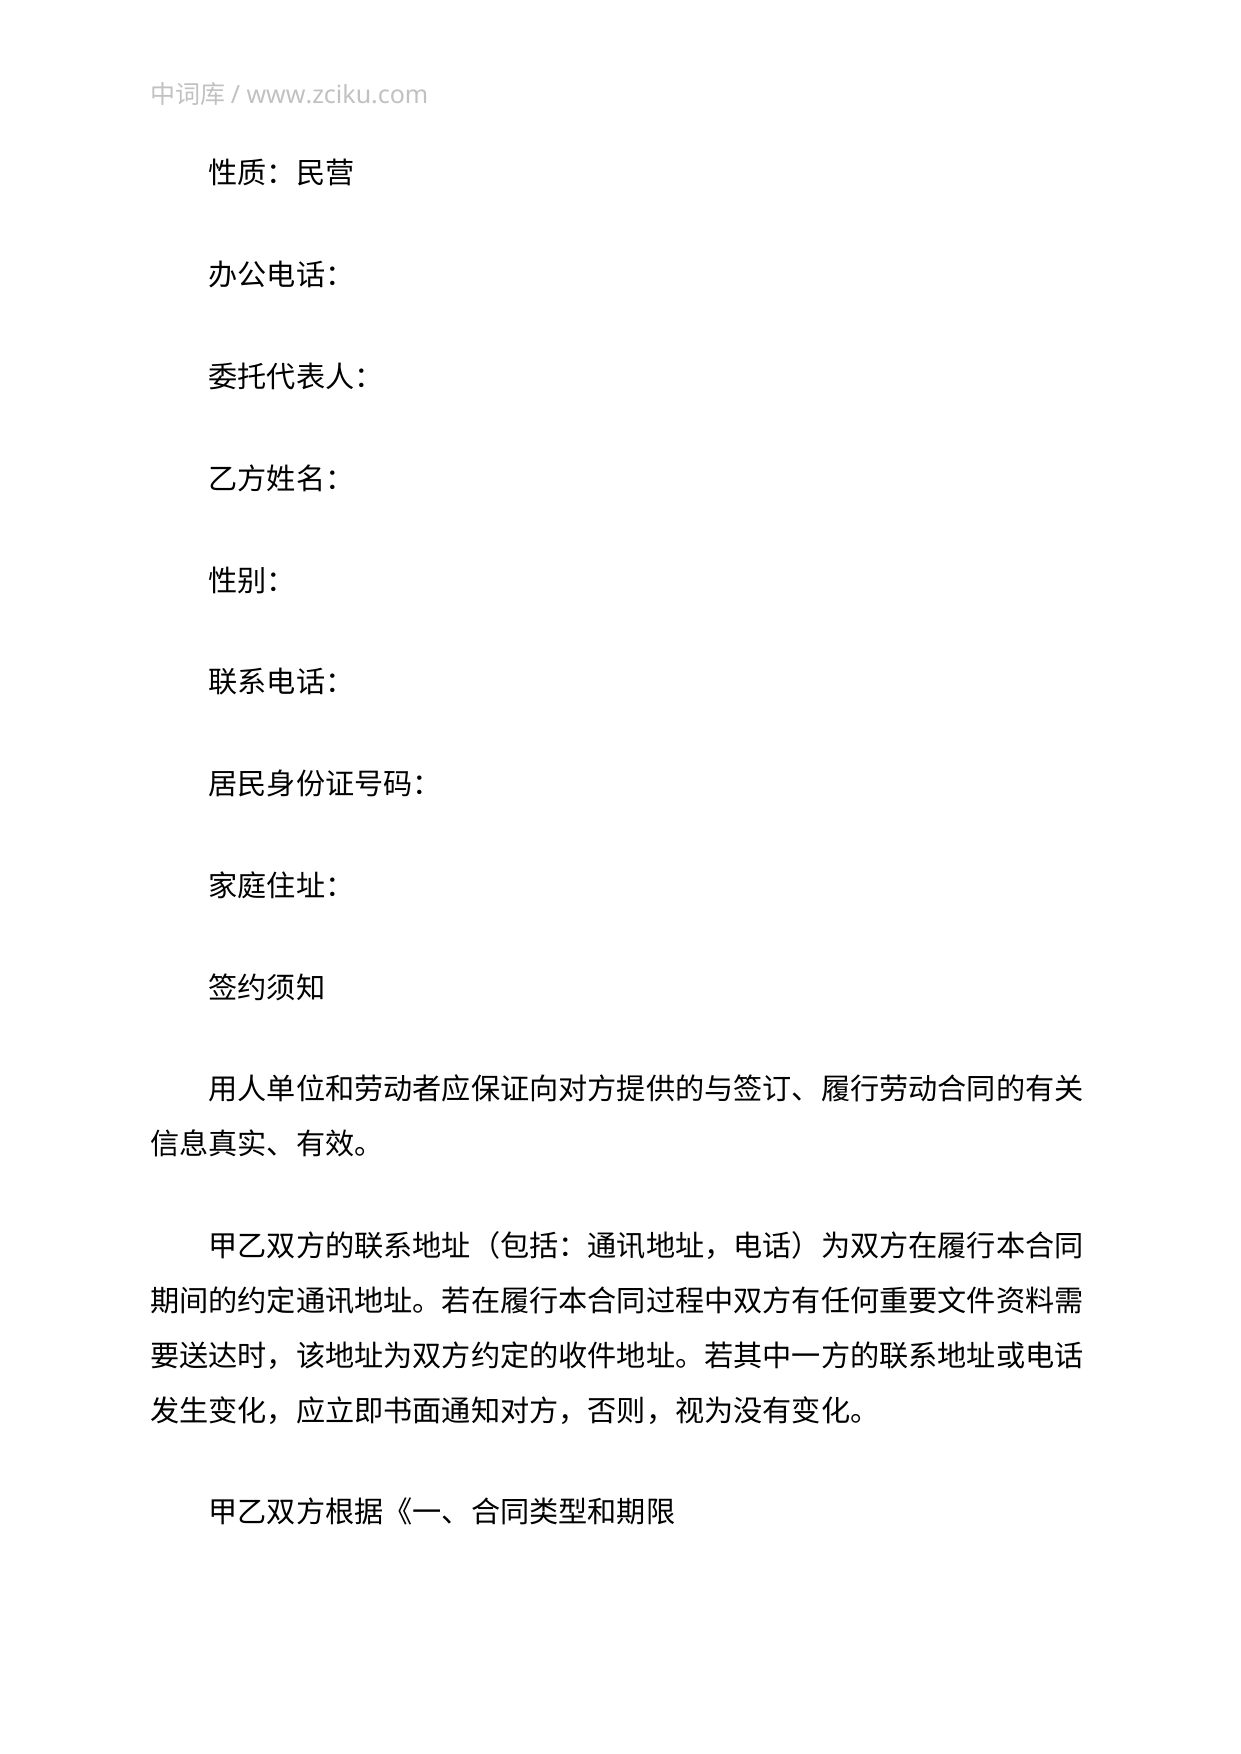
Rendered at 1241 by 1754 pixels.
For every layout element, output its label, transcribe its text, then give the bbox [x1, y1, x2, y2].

text 居民身份证号码： [150, 761, 1090, 803]
text 性别： [150, 557, 1090, 599]
text 联系电话： [150, 659, 1090, 701]
text 用人单位和劳动者应保证向对方提供的与签订、履行劳动合同的有关信息真实、有效。 [150, 1066, 1090, 1163]
text 家庭住址： [150, 862, 1090, 905]
text 委托代表人： [150, 353, 1090, 396]
text 性质：民营 [150, 150, 1090, 192]
text 办公电话： [150, 252, 1090, 294]
text 乙方姓名： [150, 455, 1090, 498]
text 甲乙双方根据《一、合同类型和期限 [150, 1489, 1090, 1531]
text 签约须知 [150, 964, 1090, 1006]
text 甲乙双方的联系地址（包括：通讯地址，电话）为双方在履行本合同期间的约定通讯地址。若在履行本合同过程中双方有任何重要文件资料需要送达时，该地址为双方约定的收件地址。若其中一方的联系地址或电话发生变化，应立即书面通知对方，否则，视为没有变化。 [150, 1223, 1090, 1429]
